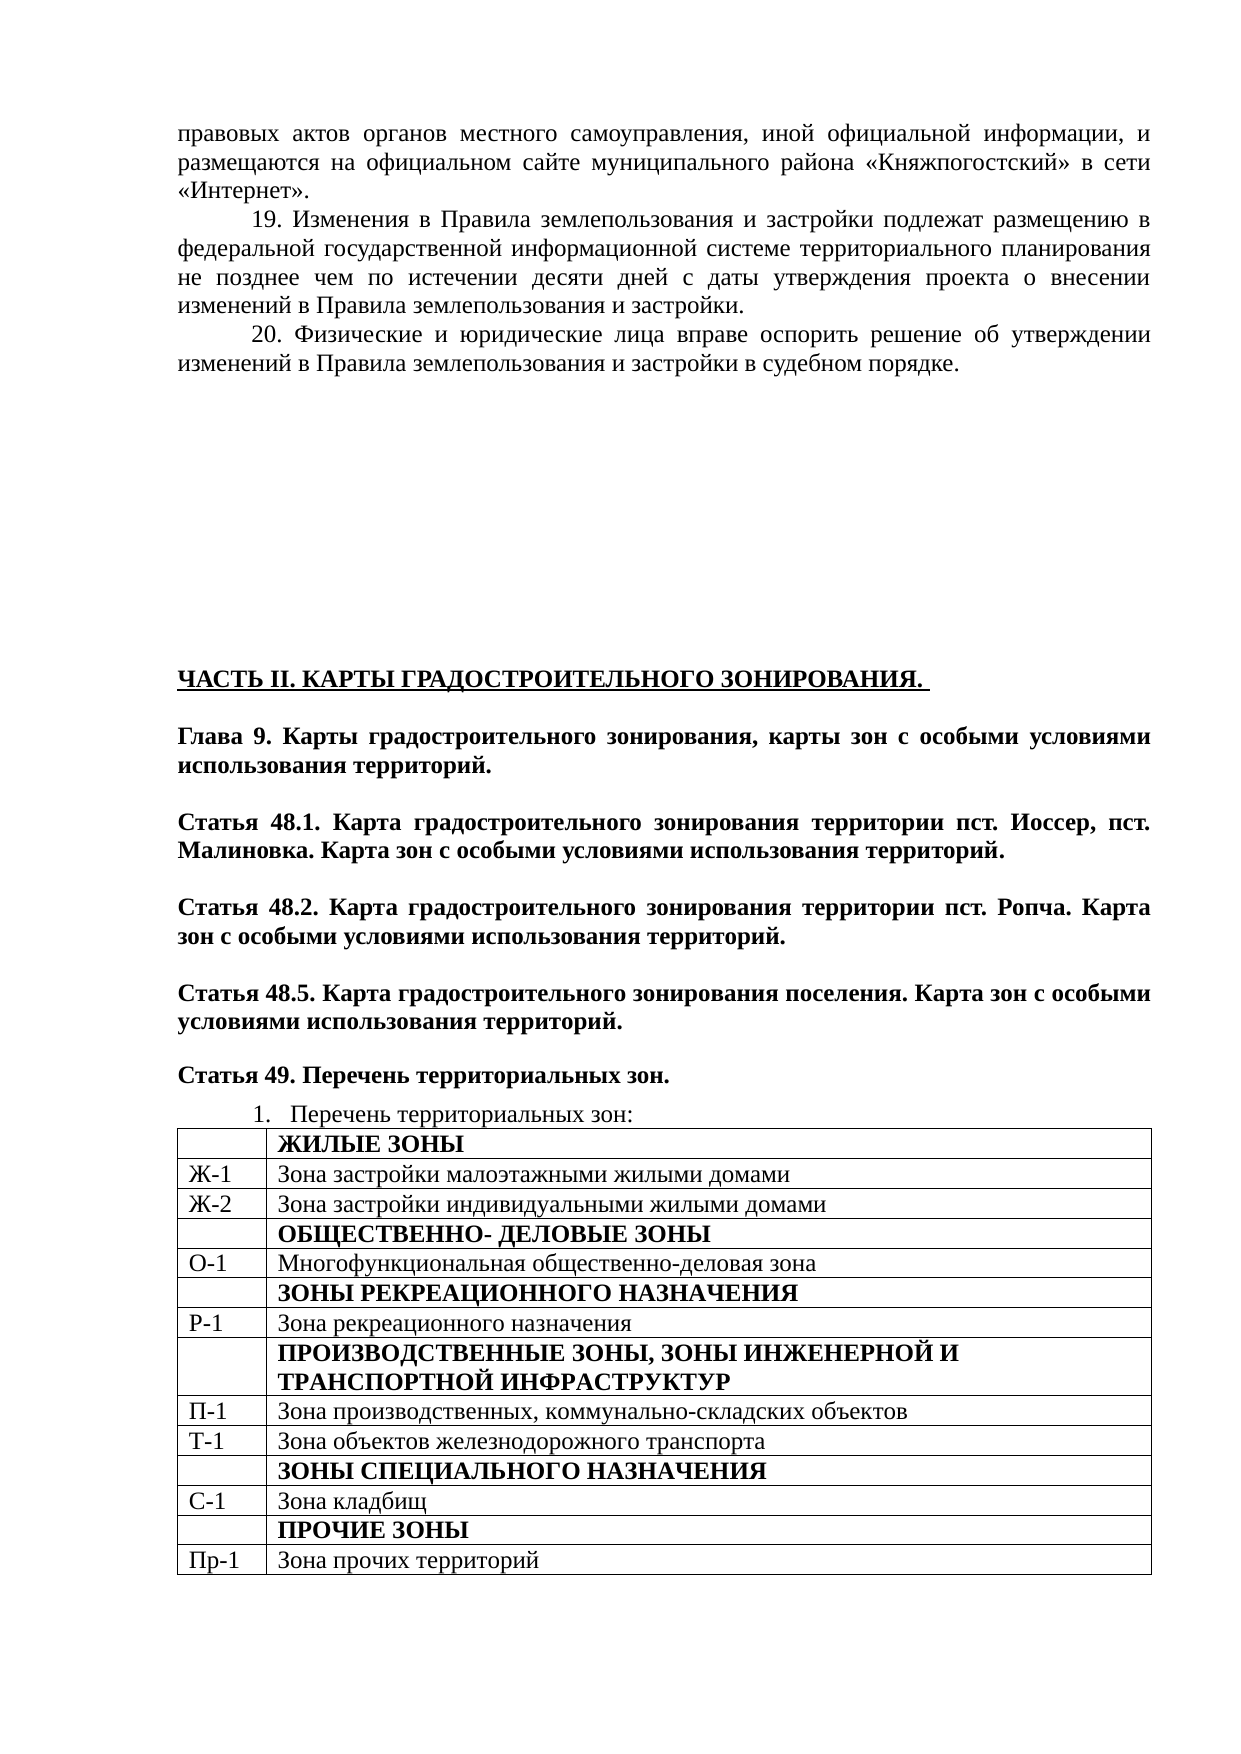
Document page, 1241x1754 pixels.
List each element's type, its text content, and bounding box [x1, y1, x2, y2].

table_cell [178, 1456, 266, 1485]
table_cell Т-1 [178, 1426, 266, 1455]
subtitle Статья 48.5. Карта градостроительного зонирования поселения. Карта зон с особыми условиями использования территорий. [177, 978, 1152, 1035]
table_cell Зона застройки индивидуальными жилыми домами [267, 1189, 1151, 1218]
table_cell Зона рекреационного назначения [267, 1308, 1151, 1337]
table_cell ОБЩЕСТВЕННО- ДЕЛОВЫЕ ЗОНЫ [267, 1219, 1151, 1247]
table_cell Зона застройки малоэтажными жилыми домами [267, 1159, 1151, 1188]
table_cell Зона кладбищ [267, 1486, 1151, 1514]
table_cell Пр-1 [178, 1545, 266, 1574]
table_cell ПРОЧИЕ ЗОНЫ [267, 1516, 1151, 1544]
table_cell C-1 [178, 1486, 266, 1514]
table_cell ПРОИЗВОДСТВЕННЫЕ ЗОНЫ, ЗОНЫ ИНЖЕНЕРНОЙ И ТРАНСПОРТНОЙ ИНФРАСТРУКТУР [267, 1338, 1151, 1395]
table_header ЖИЛЫЕ ЗОНЫ [267, 1129, 1151, 1158]
subtitle Статья 49. Перечень территориальных зон. [177, 1060, 1152, 1089]
table_cell Зона объектов железнодорожного транспорта [267, 1426, 1151, 1455]
text 20. Физические и юридические лица вправе оспорить решение об утверждении изменений в Правила землепользования и застройки в судебном порядке. [177, 319, 1152, 377]
table_cell Многофункциональная общественно-деловая зона [267, 1249, 1151, 1277]
subtitle ЧАСТЬ II. КАРТЫ ГРАДОСТРОИТЕЛЬНОГО ЗОНИРОВАНИЯ. [177, 664, 1152, 693]
table_cell Ж-1 [178, 1159, 266, 1188]
table_header [178, 1129, 266, 1158]
table_cell ЗОНЫ СПЕЦИАЛЬНОГО НАЗНАЧЕНИЯ [267, 1456, 1151, 1485]
subtitle Статья 48.1. Карта градостроительного зонирования территории пст. Иоссер, пст. Малиновка. Карта зон с особыми условиями использования территорий. [177, 807, 1152, 864]
table_cell [178, 1219, 266, 1247]
table_cell [178, 1338, 266, 1395]
table_cell Зона производственных, коммунально-складских объектов [267, 1396, 1151, 1425]
table_cell Зона прочих территорий [267, 1545, 1151, 1574]
table_cell ЗОНЫ РЕКРЕАЦИОННОГО НАЗНАЧЕНИЯ [267, 1278, 1151, 1307]
table_cell [178, 1278, 266, 1307]
table_cell [178, 1516, 266, 1544]
table_cell Р-1 [178, 1308, 266, 1337]
table_cell П-1 [178, 1396, 266, 1425]
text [177, 118, 1152, 204]
table_cell О-1 [178, 1249, 266, 1277]
list Перечень территориальных зон: [252, 1099, 1152, 1128]
table_cell Ж-2 [178, 1189, 266, 1218]
subtitle Статья 48.2. Карта градостроительного зонирования территории пст. Ропча. Карта зон с особыми условиями использования территорий. [177, 892, 1152, 950]
subtitle Глава 9. Карты градостроительного зонирования, карты зон с особыми условиями использования территорий. [177, 721, 1152, 779]
text 19. Изменения в Правила землепользования и застройки подлежат размещению в федеральной государственной информационной системе территориального планирования не позднее чем по истечении десяти дней с даты утверждения проекта о внесении изменений в Правила землепользования и застройки. [177, 204, 1152, 319]
